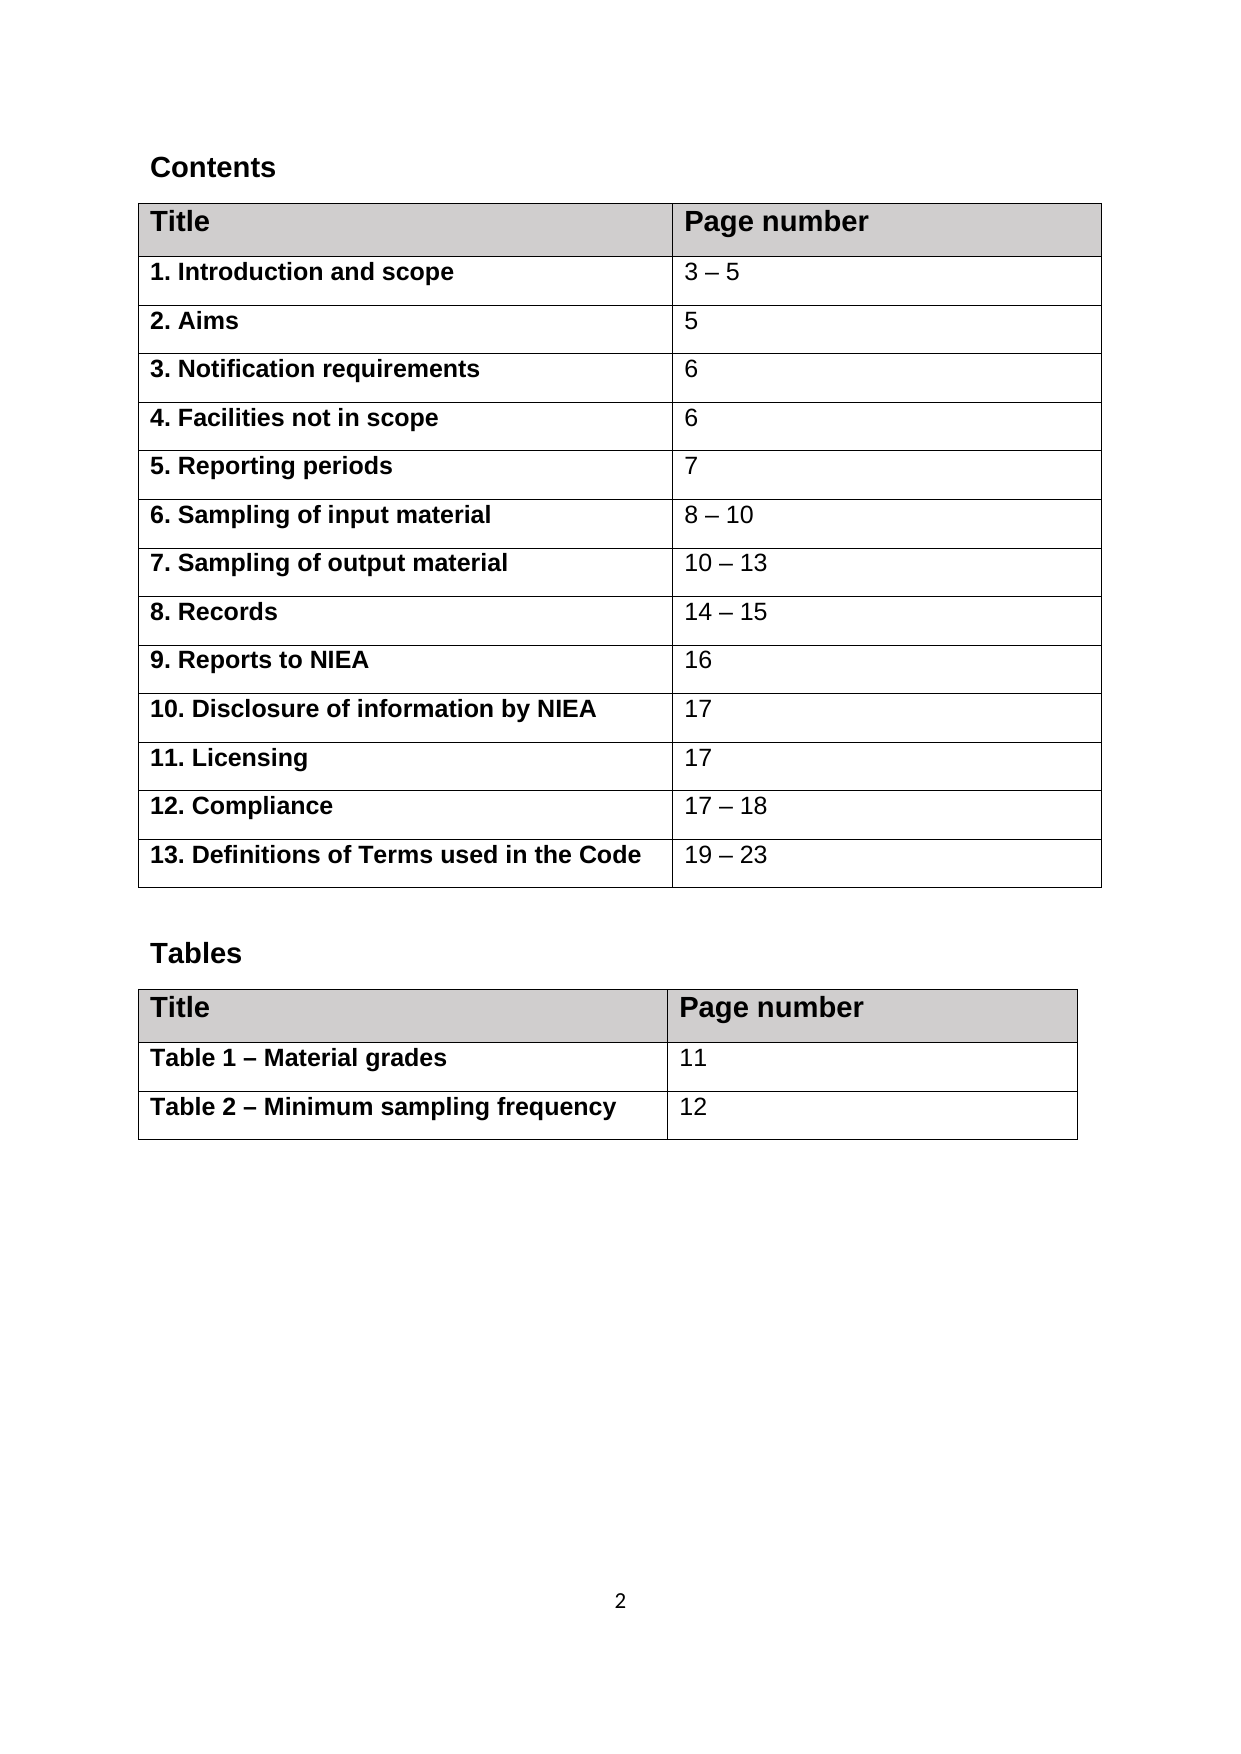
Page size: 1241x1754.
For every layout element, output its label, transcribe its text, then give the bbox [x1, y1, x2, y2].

table_cell Table 2 – Minimum sampling frequency [139, 1092, 667, 1139]
table_cell 8 – 10 [673, 500, 1101, 547]
table_cell 6 [673, 403, 1101, 450]
table_cell 11 [668, 1043, 1077, 1091]
table_cell 12 [668, 1092, 1077, 1139]
table_cell 13. Definitions of Terms used in the Code [139, 840, 672, 887]
table_cell 17 – 18 [673, 791, 1101, 839]
table_cell 3 – 5 [673, 257, 1101, 305]
table_cell 10 – 13 [673, 549, 1101, 596]
table_cell 19 – 23 [673, 840, 1101, 887]
table_cell 10. Disclosure of information by NIEA [139, 694, 672, 742]
table_cell 8. Records [139, 597, 672, 644]
table_cell 17 [673, 694, 1101, 742]
table_cell 5 [673, 306, 1101, 353]
table_cell 7 [673, 451, 1101, 499]
table_header Page number [668, 990, 1077, 1042]
table_cell 4. Facilities not in scope [139, 403, 672, 450]
table_cell 1. Introduction and scope [139, 257, 672, 305]
table_cell 5. Reporting periods [139, 451, 672, 499]
table_cell 6. Sampling of input material [139, 500, 672, 547]
table_header Page number [673, 204, 1101, 256]
table_cell 17 [673, 743, 1101, 790]
table_header Title [139, 204, 672, 256]
table_cell 16 [673, 646, 1101, 693]
table_cell 3. Notification requirements [139, 354, 672, 402]
text Tables [150, 936, 1090, 969]
table_cell 9. Reports to NIEA [139, 646, 672, 693]
table_cell 14 – 15 [673, 597, 1101, 644]
table_cell Table 1 – Material grades [139, 1043, 667, 1091]
table_cell 6 [673, 354, 1101, 402]
table_cell 11. Licensing [139, 743, 672, 790]
text Contents [150, 150, 1090, 183]
table_cell 2. Aims [139, 306, 672, 353]
table_cell 12. Compliance [139, 791, 672, 839]
table_header Title [139, 990, 667, 1042]
table_cell 7. Sampling of output material [139, 549, 672, 596]
